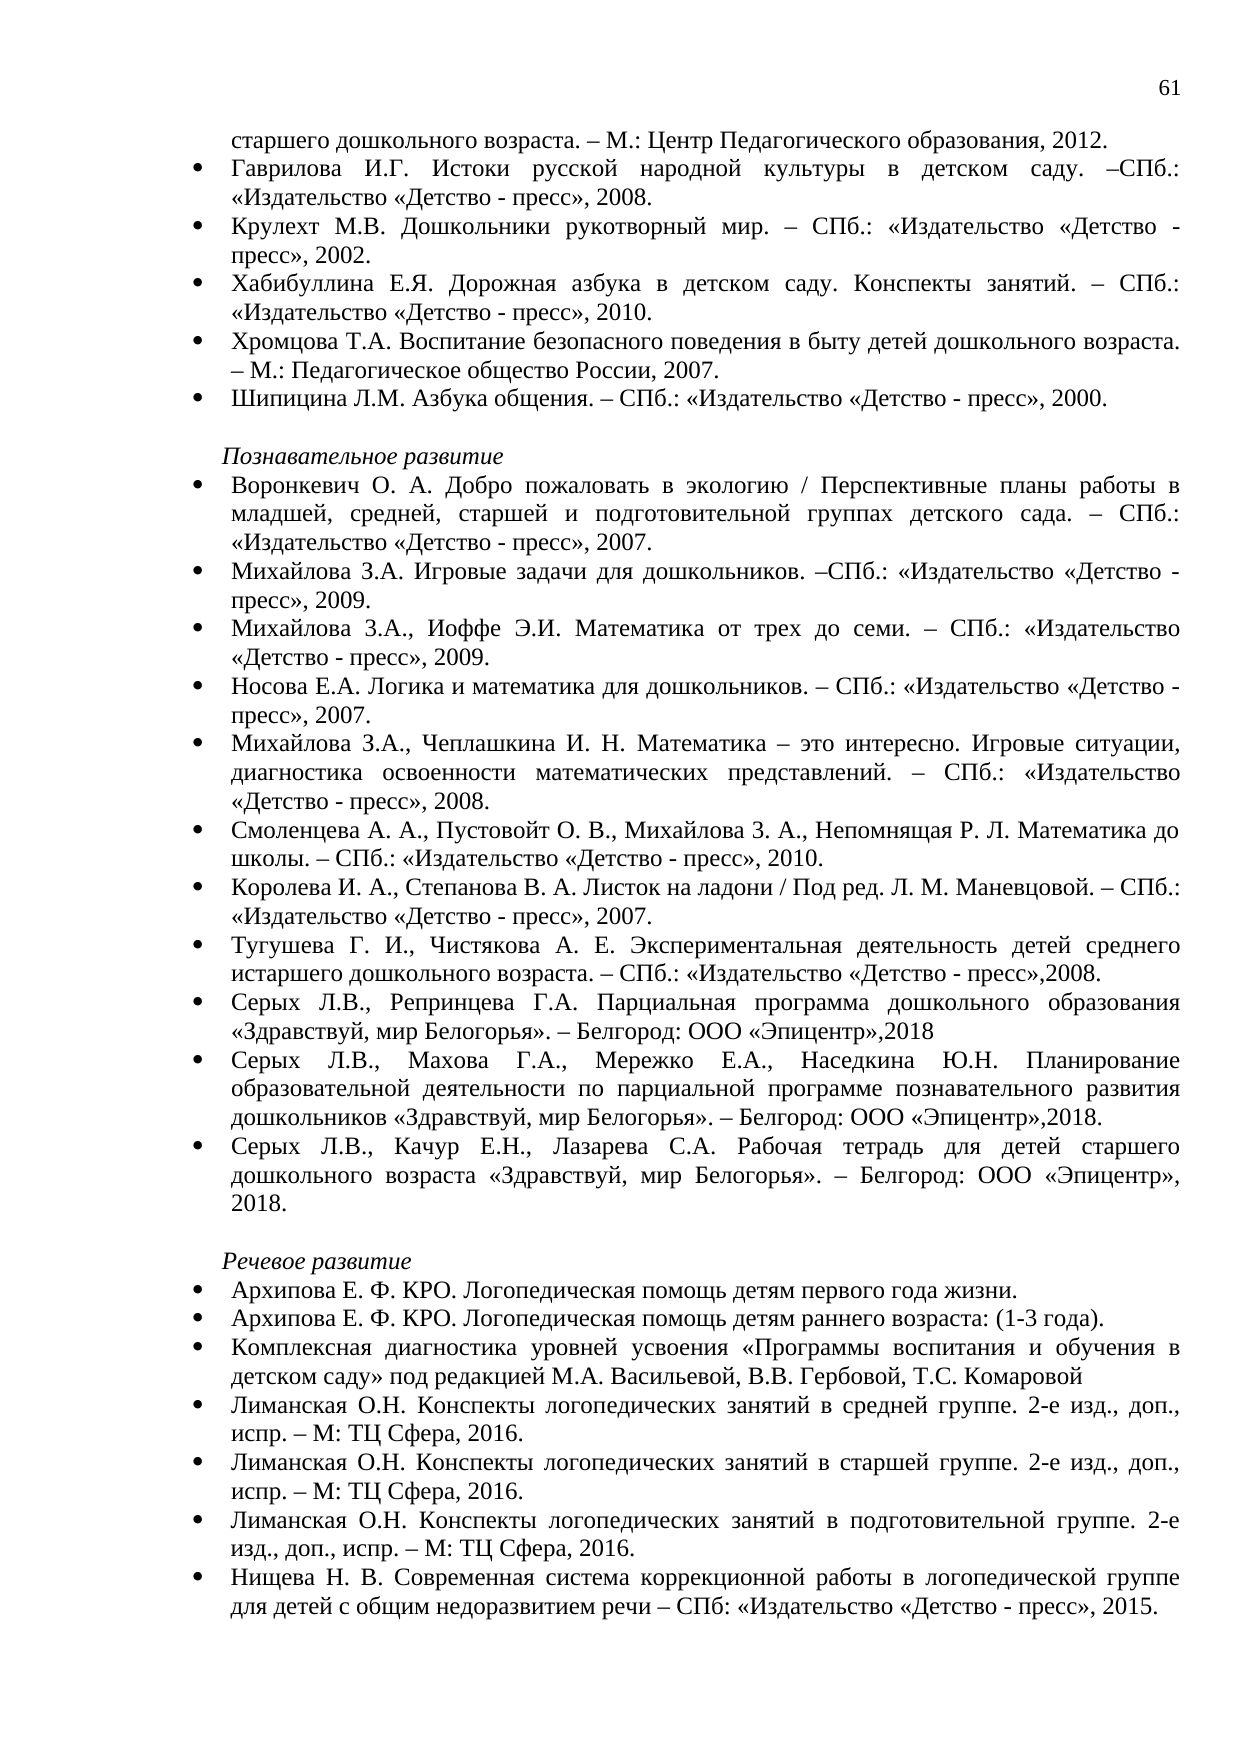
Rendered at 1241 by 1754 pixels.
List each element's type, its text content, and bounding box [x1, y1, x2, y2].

list Королева И. А., Степанова В. А. Листок на ладони / Под ред. Л. М. Маневцовой. – СПб.: «Издательство «Детство - пресс», 2007. [193, 872, 1181, 930]
list Серых Л.В., Репринцева Г.А. Парциальная программа дошкольного образования «Здравствуй, мир Белогорья». – Белгород: ООО «Эпицентр»,2018 [193, 987, 1181, 1045]
list Лиманская О.Н. Конспекты логопедических занятий в средней группе. 2-е изд., доп., испр. – М: ТЦ Сфера, 2016. [193, 1390, 1181, 1447]
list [193, 125, 1181, 153]
list Гаврилова И.Г. Истоки русской народной культуры в детском саду. –СПб.: «Издательство «Детство - пресс», 2008. [193, 153, 1181, 211]
list Воронкевич О. А. Добро пожаловать в экологию / Перспективные планы работы в младшей, средней, старшей и подготовительной группах детского сада. – СПб.: «Издательство «Детство - пресс», 2007. [193, 470, 1181, 556]
list Серых Л.В., Махова Г.А., Мережко Е.А., Наседкина Ю.Н. Планирование образовательной деятельности по парциальной программе познавательного развития дошкольников «Здравствуй, мир Белогорья». – Белгород: ООО «Эпицентр»,2018. [193, 1045, 1181, 1131]
list Михайлова З.А., Чеплашкина И. Н. Математика – это интересно. Игровые ситуации, диагностика освоенности математических представлений. – СПб.: «Издательство «Детство - пресс», 2008. [193, 728, 1181, 815]
list Смоленцева А. А., Пустовойт О. В., Михайлова 3. А., Непомнящая Р. Л. Математика до школы. – СПб.: «Издательство «Детство - пресс», 2010. [193, 815, 1181, 872]
list Серых Л.В., Качур Е.Н., Лазарева С.А. Рабочая тетрадь для детей старшего дошкольного возраста «Здравствуй, мир Белогорья». – Белгород: ООО «Эпицентр», 2018. [193, 1131, 1181, 1217]
list Лиманская О.Н. Конспекты логопедических занятий в старшей группе. 2-е изд., доп., испр. – М: ТЦ Сфера, 2016. [193, 1447, 1181, 1505]
list Архипова Е. Ф. КРО. Логопедическая помощь детям первого года жизни. [193, 1275, 1181, 1303]
list Тугушева Г. И., Чистякова А. Е. Экспериментальная деятельность детей среднего истаршего дошкольного возраста. – СПб.: «Издательство «Детство - пресс»,2008. [193, 930, 1181, 987]
list Шипицина Л.М. Азбука общения. – СПб.: «Издательство «Детство - пресс», 2000. [193, 383, 1181, 412]
list Михайлова З.А. Игровые задачи для дошкольников. –СПб.: «Издательство «Детство - пресс», 2009. [193, 556, 1181, 613]
list Хромцова Т.А. Воспитание безопасного поведения в быту детей дошкольного возраста. – М.: Педагогическое общество России, 2007. [193, 326, 1181, 383]
list Хабибуллина Е.Я. Дорожная азбука в детском саду. Конспекты занятий. – СПб.: «Издательство «Детство - пресс», 2010. [193, 268, 1181, 326]
list Архипова Е. Ф. КРО. Логопедическая помощь детям раннего возраста: (1-3 года). [193, 1303, 1181, 1332]
list Нищева Н. В. Современная система коррекционной работы в логопедической группе для детей с общим недоразвитием речи – СПб: «Издательство «Детство - пресс», 2015. [193, 1562, 1181, 1620]
list Лиманская О.Н. Конспекты логопедических занятий в подготовительной группе. 2-е изд., доп., испр. – М: ТЦ Сфера, 2016. [193, 1505, 1181, 1562]
text Речевое развитие [148, 1246, 1181, 1275]
list Крулехт М.В. Дошкольники рукотворный мир. – СПб.: «Издательство «Детство - пресс», 2002. [193, 211, 1181, 268]
list Комплексная диагностика уровней усвоения «Программы воспитания и обучения в детском саду» под редакцией М.А. Васильевой, В.В. Гербовой, Т.С. Комаровой [193, 1332, 1181, 1390]
text Познавательное развитие [148, 441, 1181, 470]
list Михайлова 3.А., Иоффе Э.И. Математика от трех до семи. – СПб.: «Издательство «Детство - пресс», 2009. [193, 613, 1181, 671]
list Носова Е.А. Логика и математика для дошкольников. – СПб.: «Издательство «Детство - пресс», 2007. [193, 671, 1181, 728]
